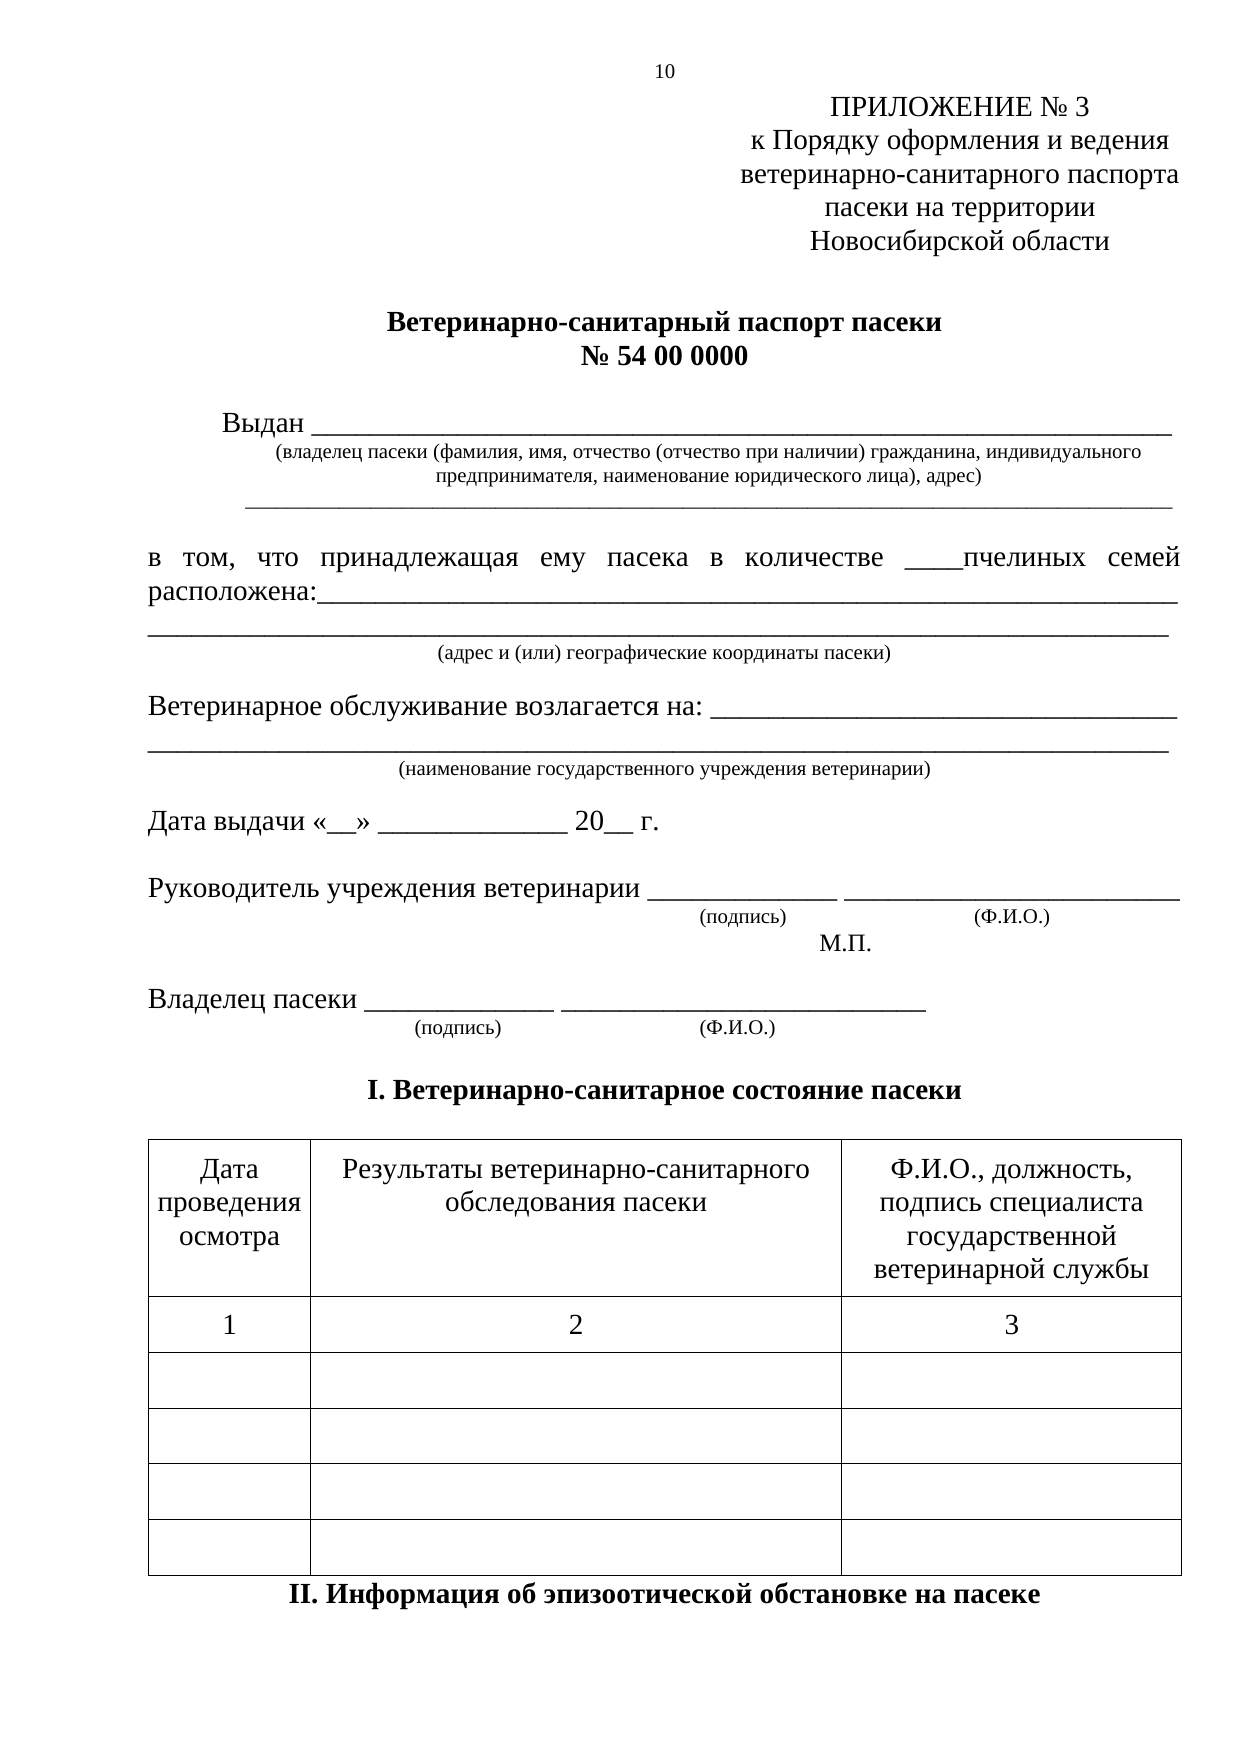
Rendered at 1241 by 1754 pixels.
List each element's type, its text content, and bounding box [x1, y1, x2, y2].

table_cell 2 [311, 1297, 841, 1352]
table_cell [842, 1464, 1181, 1519]
text _________________________________________________________________________________________ [236, 487, 1181, 511]
text Ветеринарно-санитарный паспорт пасеки [148, 304, 1181, 338]
table_header Результаты ветеринарно-санитарного обследования пасеки [311, 1140, 841, 1296]
table_cell [311, 1520, 841, 1575]
text Руководитель учреждения ветеринарии _____________ _______________________ [148, 871, 1181, 904]
text Выдан ___________________________________________________________ [148, 405, 1181, 439]
table_header Ф.И.О., должность, подпись специалиста государственной ветеринарной службы [842, 1140, 1181, 1296]
text Новосибирской области [738, 223, 1181, 256]
table_cell [842, 1409, 1181, 1463]
table_cell 1 [149, 1297, 310, 1352]
text I. Ветеринарно-санитарное состояние пасеки [148, 1072, 1181, 1106]
text ПРИЛОЖЕНИЕ № 3 [738, 89, 1181, 122]
table_cell [311, 1464, 841, 1519]
table_cell [149, 1353, 310, 1407]
text ______________________________________________________________________ [148, 607, 1181, 640]
text Владелец пасеки _____________ _________________________ [148, 981, 1181, 1014]
text М.П. [694, 928, 1181, 957]
text (наименование государственного учреждения ветеринарии) [148, 755, 1181, 779]
text Дата выдачи «__» _____________ 20__ г. [148, 803, 1181, 837]
text Ветеринарное обслуживание возлагается на: ________________________________ [148, 688, 1181, 722]
text (подпись) (Ф.И.О.) [399, 1014, 1181, 1039]
text (владелец пасеки (фамилия, имя, отчество (отчество при наличии) гражданина, индивидуального предпринимателя, наименование юридического лица), адрес) [236, 439, 1181, 487]
text в том, что принадлежащая ему пасека в количестве ____пчелиных семей расположена:___________________________________________________________ [148, 539, 1181, 607]
table_cell [842, 1353, 1181, 1407]
table_cell [149, 1520, 310, 1575]
table_cell [149, 1409, 310, 1463]
text к Порядку оформления и ведения ветеринарно-санитарного паспорта пасеки на территории [738, 122, 1181, 223]
text II. Информация об эпизоотической обстановке на пасеке [148, 1576, 1181, 1609]
table_cell [311, 1353, 841, 1407]
table_header Дата проведения осмотра [149, 1140, 310, 1296]
table_cell [311, 1409, 841, 1463]
text (подпись) (Ф.И.О.) [694, 904, 1181, 928]
text (адрес и (или) географические координаты пасеки) [148, 640, 1181, 664]
table_cell 3 [842, 1297, 1181, 1352]
text ______________________________________________________________________ [148, 722, 1181, 755]
table_cell [842, 1520, 1181, 1575]
text № 54 00 0000 [148, 338, 1181, 372]
table_cell [149, 1464, 310, 1519]
